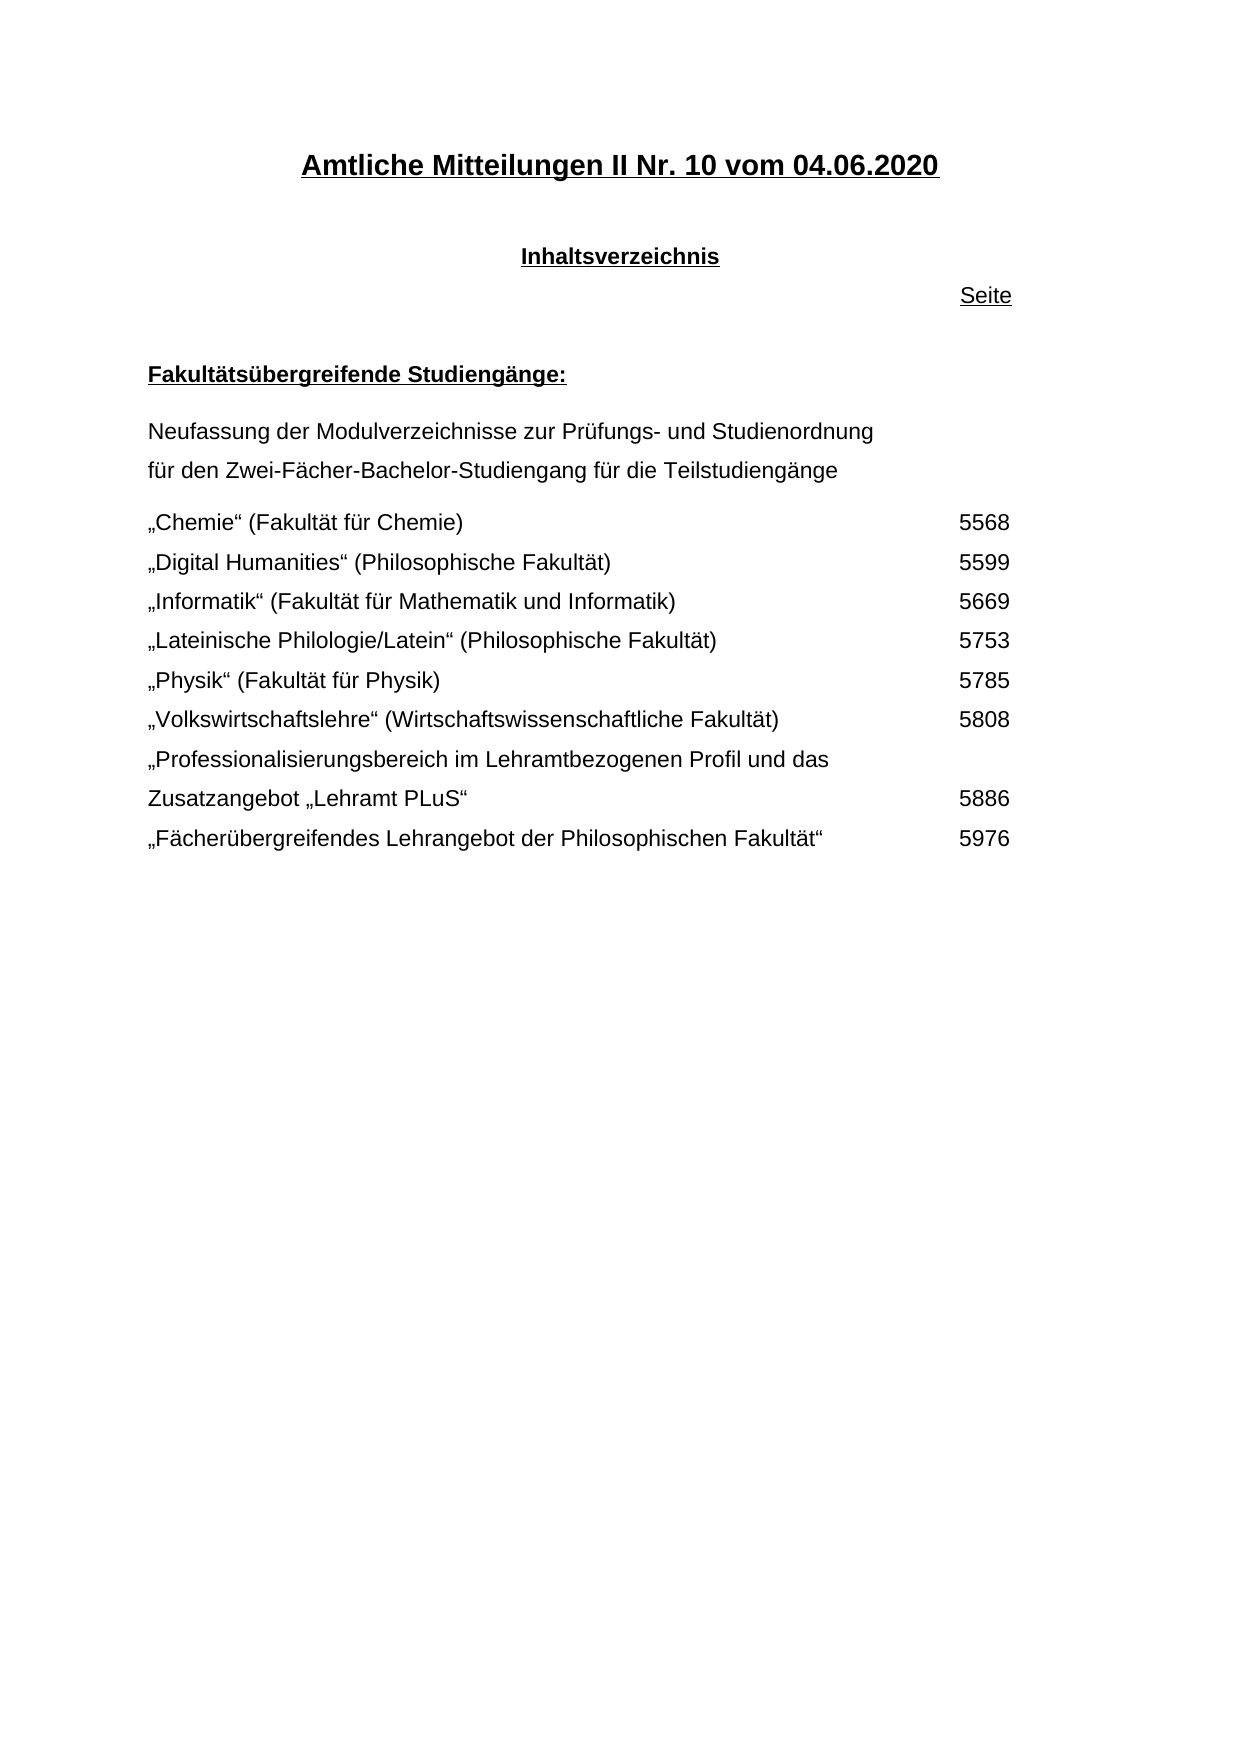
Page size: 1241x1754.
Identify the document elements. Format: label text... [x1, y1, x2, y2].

text Fakultätsübergreifende Studiengänge: [148, 361, 1093, 388]
text „Fächerübergreifendes Lehrangebot der Philosophischen Fakultät“ 5976 [148, 825, 1093, 851]
text Neufassung der Modulverzeichnisse zur Prüfungs- und Studienordnung [148, 418, 1093, 444]
text Inhaltsverzeichnis [148, 243, 1093, 269]
text „Chemie“ (Fakultät für Chemie) 5568 [148, 509, 1093, 535]
text „Lateinische Philologie/Latein“ (Philosophische Fakultät) 5753 [148, 627, 1093, 654]
text Amtliche Mitteilungen II Nr. 10 vom 04.06.2020 [148, 148, 1093, 181]
text für den Zwei-Fächer-Bachelor-Studiengang für die Teilstudiengänge [148, 457, 1093, 483]
text „Digital Humanities“ (Philosophische Fakultät) 5599 [148, 548, 1093, 575]
text „Volkswirtschaftslehre“ (Wirtschaftswissenschaftliche Fakultät) 5808 [148, 706, 1093, 733]
text „Professionalisierungsbereich im Lehramtbezogenen Profil und das [148, 746, 1093, 772]
text Zusatzangebot „Lehramt PLuS“ 5886 [148, 785, 1093, 812]
text Seite [148, 282, 1093, 309]
text „Informatik“ (Fakultät für Mathematik und Informatik) 5669 [148, 588, 1093, 614]
text „Physik“ (Fakultät für Physik) 5785 [148, 667, 1093, 693]
